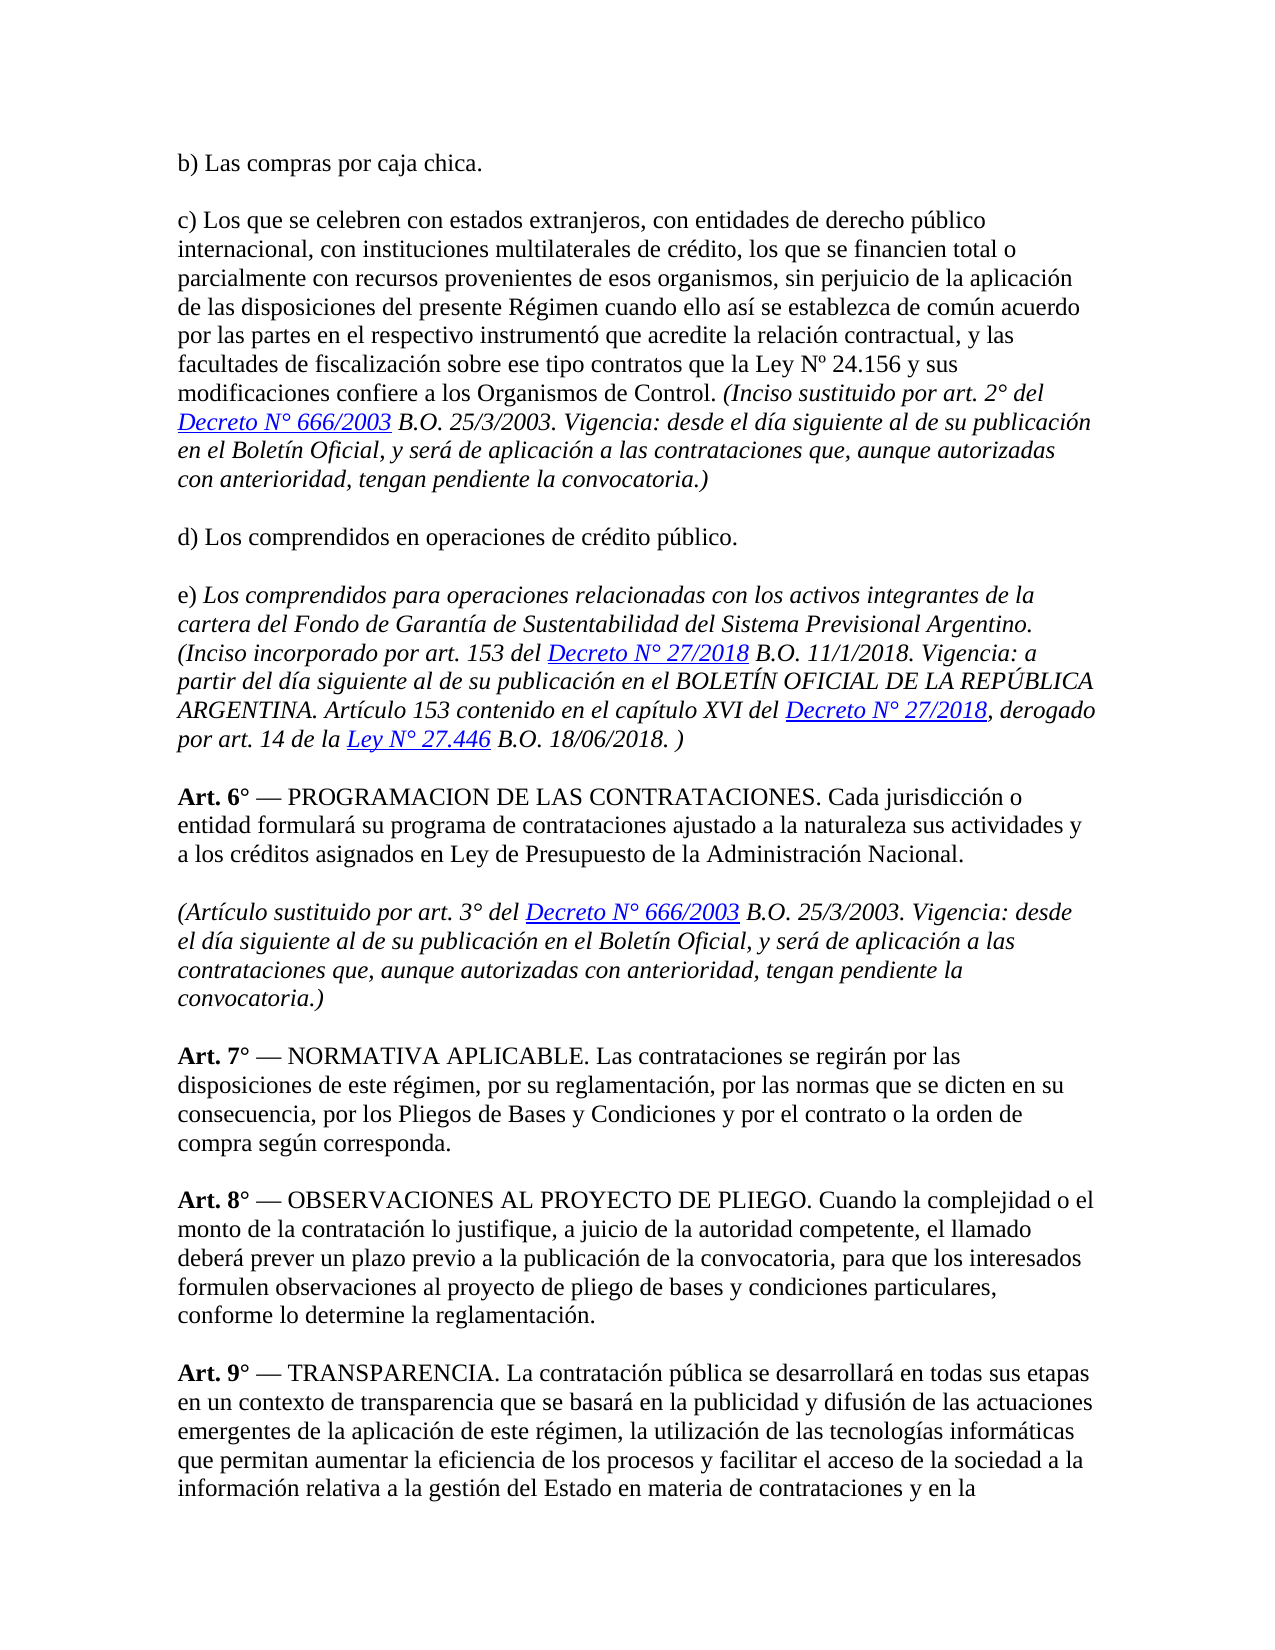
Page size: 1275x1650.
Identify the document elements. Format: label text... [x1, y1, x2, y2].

text d) Los comprendidos en operaciones de crédito público. [177, 522, 1098, 551]
text Art. 6° — PROGRAMACION DE LAS CONTRATACIONES. Cada jurisdicción o entidad formulará su programa de contrataciones ajustado a la naturaleza sus actividades y a los créditos asignados en Ley de Presupuesto de la Administración Nacional. [177, 782, 1098, 868]
text b) Las compras por caja chica. [177, 148, 1098, 176]
text c) Los que se celebren con estados extranjeros, con entidades de derecho público internacional, con instituciones multilaterales de crédito, los que se financien total o parcialmente con recursos provenientes de esos organismos, sin perjuicio de la aplicación de las disposiciones del presente Régimen cuando ello así se establezca de común acuerdo por las partes en el respectivo instrumentó que acredite la relación contractual, y las facultades de fiscalización sobre ese tipo contratos que la Ley Nº 24.156 y sus modificaciones confiere a los Organismos de Control. (Inciso sustituido por art. 2° del Decreto N° 666/2003 B.O. 25/3/2003. Vigencia: desde el día siguiente al de su publicación en el Boletín Oficial, y será de aplicación a las contrataciones que, aunque autorizadas con anterioridad, tengan pendiente la convocatoria.) [177, 206, 1098, 493]
text Art. 7° — NORMATIVA APLICABLE. Las contrataciones se regirán por las disposiciones de este régimen, por su reglamentación, por las normas que se dicten en su consecuencia, por los Pliegos de Bases y Condiciones y por el contrato o la orden de compra según corresponda. [177, 1041, 1098, 1156]
text e) Los comprendidos para operaciones relacionadas con los activos integrantes de la cartera del Fondo de Garantía de Sustentabilidad del Sistema Previsional Argentino. (Inciso incorporado por art. 153 del Decreto N° 27/2018 B.O. 11/1/2018. Vigencia: a partir del día siguiente al de su publicación en el BOLETÍN OFICIAL DE LA REPÚBLICA ARGENTINA. Artículo 153 contenido en el capítulo XVI del Decreto N° 27/2018, derogado por art. 14 de la Ley N° 27.446 B.O. 18/06/2018. ) [177, 580, 1098, 753]
text Art. 8° — OBSERVACIONES AL PROYECTO DE PLIEGO. Cuando la complejidad o el monto de la contratación lo justifique, a juicio de la autoridad competente, el llamado deberá prever un plazo previo a la publicación de la convocatoria, para que los interesados formulen observaciones al proyecto de pliego de bases y condiciones particulares, conforme lo determine la reglamentación. [177, 1186, 1098, 1329]
text (Artículo sustituido por art. 3° del Decreto N° 666/2003 B.O. 25/3/2003. Vigencia: desde el día siguiente al de su publicación en el Boletín Oficial, y será de aplicación a las contrataciones que, aunque autorizadas con anterioridad, tengan pendiente la convocatoria.) [177, 897, 1098, 1012]
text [177, 1358, 1098, 1502]
